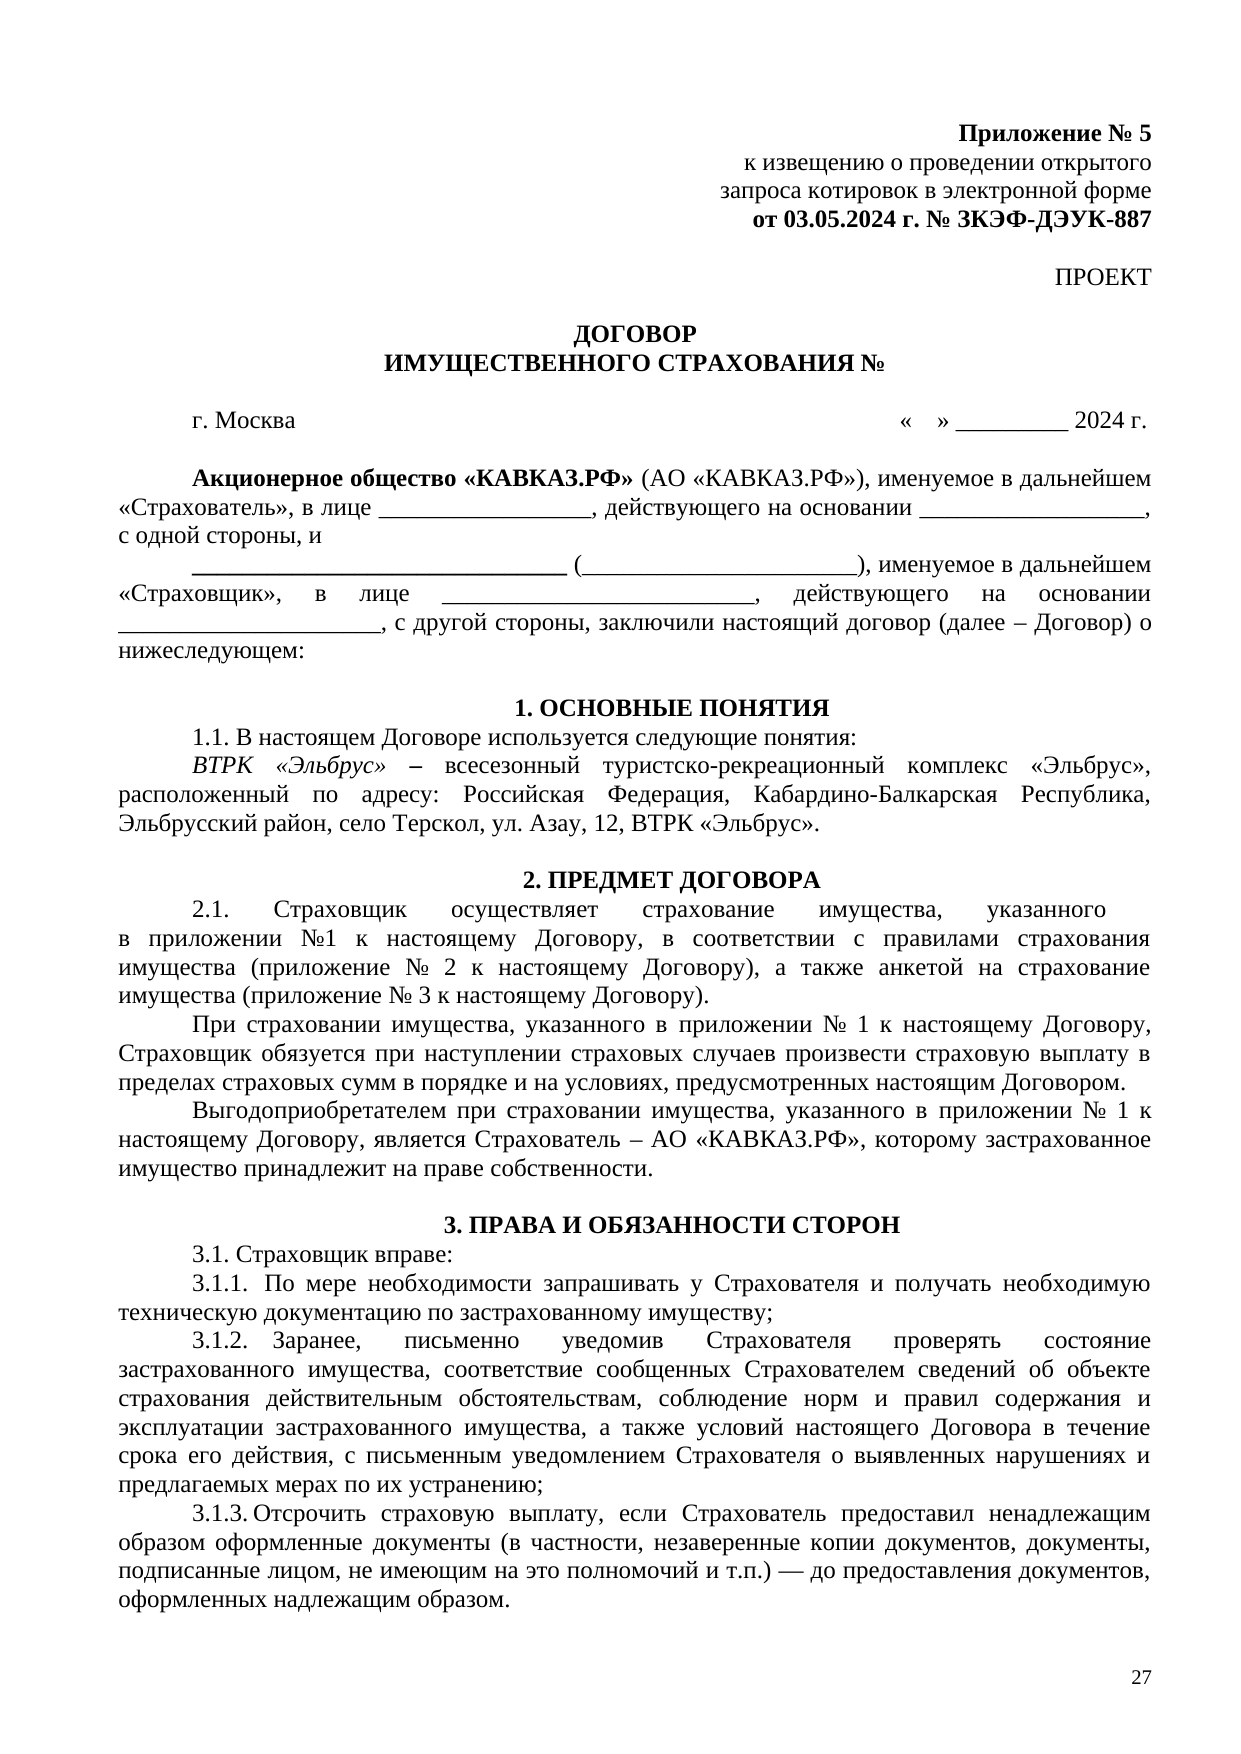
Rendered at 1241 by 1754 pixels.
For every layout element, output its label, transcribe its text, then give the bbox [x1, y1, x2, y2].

text г. Москва « » _________ 2024 г. [118, 406, 1152, 434]
text 1. ОСНОВНЫЕ ПОНЯТИЯ [118, 693, 1152, 722]
text 3. ПРАВА И ОБЯЗАННОСТИ СТОРОН [118, 1211, 1152, 1239]
text При страховании имущества, указанного в приложении № 1 к настоящему Договору, Страховщик обязуется при наступлении страховых случаев произвести страховую выплату в пределах страховых сумм в порядке и на условиях, предусмотренных настоящим Договором. [118, 1009, 1152, 1096]
text ______________________________ (______________________), именуемое в дальнейшем «Страховщик», в лице _________________________, действующего на основании _____________________, с другой стороны, заключили настоящий договор (далее – Договор) о нижеследующем: [118, 549, 1152, 664]
text ИМУЩЕСТВЕННОГО СТРАХОВАНИЯ № [118, 348, 1152, 377]
text ДОГОВОР [118, 319, 1152, 348]
text 1.1. В настоящем Договоре используется следующие понятия: [118, 722, 1152, 751]
text от 03.05.2024 г. № ЗКЭФ-ДЭУК-887 [118, 204, 1152, 233]
text к извещению о проведении открытого запроса котировок в электронной форме [620, 147, 1152, 204]
text Выгодоприобретателем при страховании имущества, указанного в приложении № 1 к настоящему Договору, является Страхователь – АО «КАВКАЗ.РФ», которому застрахованное имущество принадлежит на праве собственности. [118, 1096, 1152, 1182]
text ВТРК «Эльбрус» – всесезонный туристско-рекреационный комплекс «Эльбрус», расположенный по адресу: Российская Федерация, Кабардино-Балкарская Республика, Эльбрусский район, село Терскол, ул. Азау, 12, ВТРК «Эльбрус». [118, 751, 1152, 837]
text ПРОЕКТ [708, 262, 1152, 291]
text 2.1. Страховщик осуществляет страхование имущества, указанного в приложении №1 к настоящему Договору, в соответствии с правилами страхования имущества (приложение № 2 к настоящему Договору), а также анкетой на страхование имущества (приложение № 3 к настоящему Договору). [118, 894, 1152, 1009]
text Приложение № 5 [118, 118, 1152, 147]
text Акционерное общество «КАВКАЗ.РФ» (АО «КАВКАЗ.РФ»), именуемое в дальнейшем «Страхователь», в лице _________________, действующего на основании __________________, с одной стороны, и [118, 463, 1152, 549]
list Заранее, письменно уведомив Страхователя проверять состояние застрахованного имущества, соответствие сообщенных Страхователем сведений об объекте страхования действительным обстоятельствам, соблюдение норм и правил содержания и эксплуатации застрахованного имущества, а также условий настоящего Договора в течение срока его действия, с письменным уведомлением Страхователя о выявленных нарушениях и предлагаемых мерах по их устранению; [118, 1326, 1152, 1498]
list По мере необходимости запрашивать у Страхователя и получать необходимую техническую документацию по застрахованному имуществу; [118, 1268, 1152, 1326]
text 2. ПРЕДМЕТ ДОГОВОРА [118, 866, 1152, 894]
text 3.1. Страховщик вправе: [118, 1239, 1152, 1268]
list Отсрочить страховую выплату, если Страхователь предоставил ненадлежащим образом оформленные документы (в частности, незаверенные копии документов, документы, подписанные лицом, не имеющим на это полномочий и т.п.) — до предоставления документов, оформленных надлежащим образом. [118, 1498, 1152, 1613]
